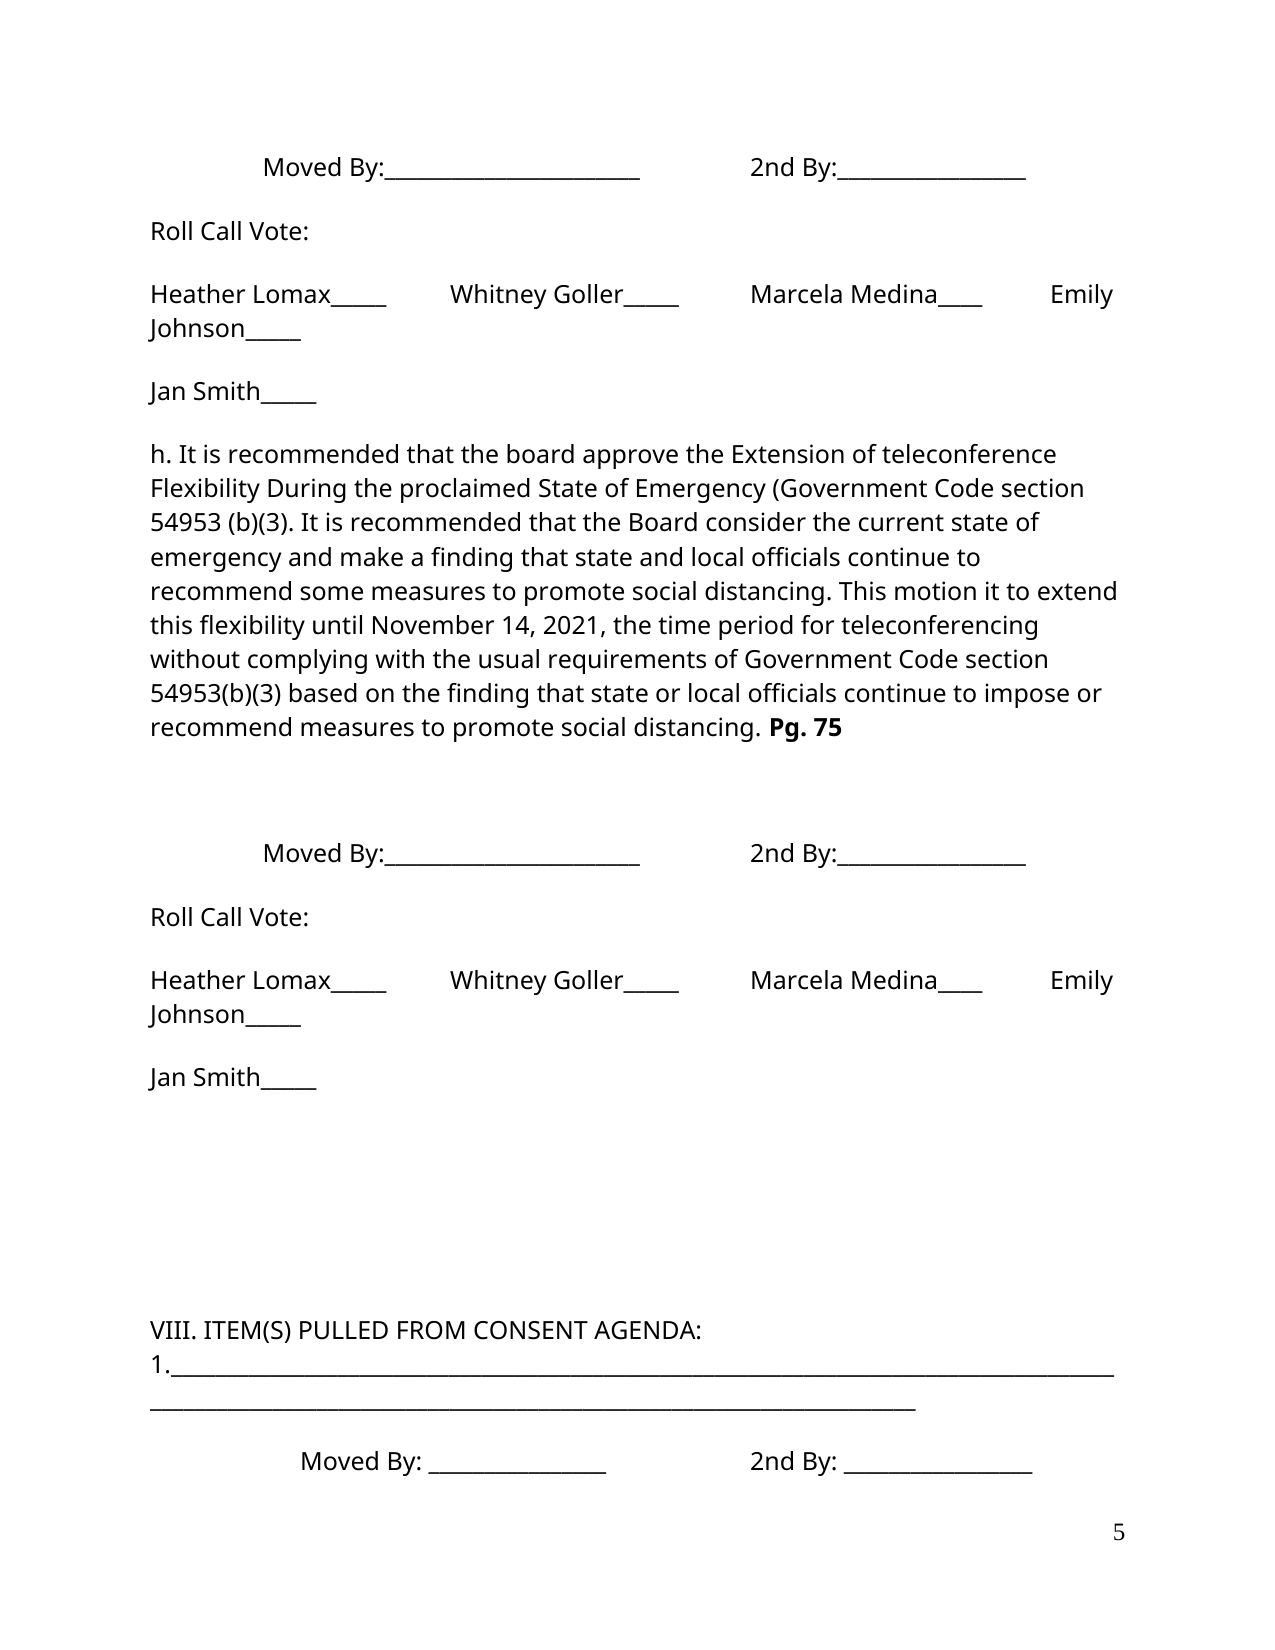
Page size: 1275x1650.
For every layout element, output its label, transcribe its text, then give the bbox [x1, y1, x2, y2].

text Moved By:_______________________ 2nd By:_________________ [262, 150, 1125, 184]
text Heather Lomax_____ Whitney Goller_____ Marcela Medina____ Emily Johnson_____ [150, 962, 1125, 1031]
text Roll Call Vote: [150, 899, 1125, 933]
text Roll Call Vote: [150, 213, 1125, 247]
text Moved By: ________________ 2nd By: _________________ [225, 1444, 1125, 1478]
text Jan Smith_____ [150, 374, 1125, 408]
text Heather Lomax_____ Whitney Goller_____ Marcela Medina____ Emily Johnson_____ [150, 276, 1125, 344]
text Jan Smith_____ [150, 1060, 1125, 1094]
text Moved By:_______________________ 2nd By:_________________ [262, 836, 1125, 870]
text VIII. ITEM(S) PULLED FROM CONSENT AGENDA: 1.__________________________________________________________________________________________________________________________________________________________ [150, 1313, 1125, 1415]
text h. It is recommended that the board approve the Extension of teleconference Flexibility During the proclaimed State of Emergency (Government Code section 54953 (b)(3). It is recommended that the Board consider the current state of emergency and make a finding that state and local officials continue to recommend some measures to promote social distancing. This motion it to extend this flexibility until November 14, 2021, the time period for teleconferencing without complying with the usual requirements of Government Code section 54953(b)(3) based on the finding that state or local officials continue to impose or recommend measures to promote social distancing. Pg. 75 [150, 437, 1125, 743]
